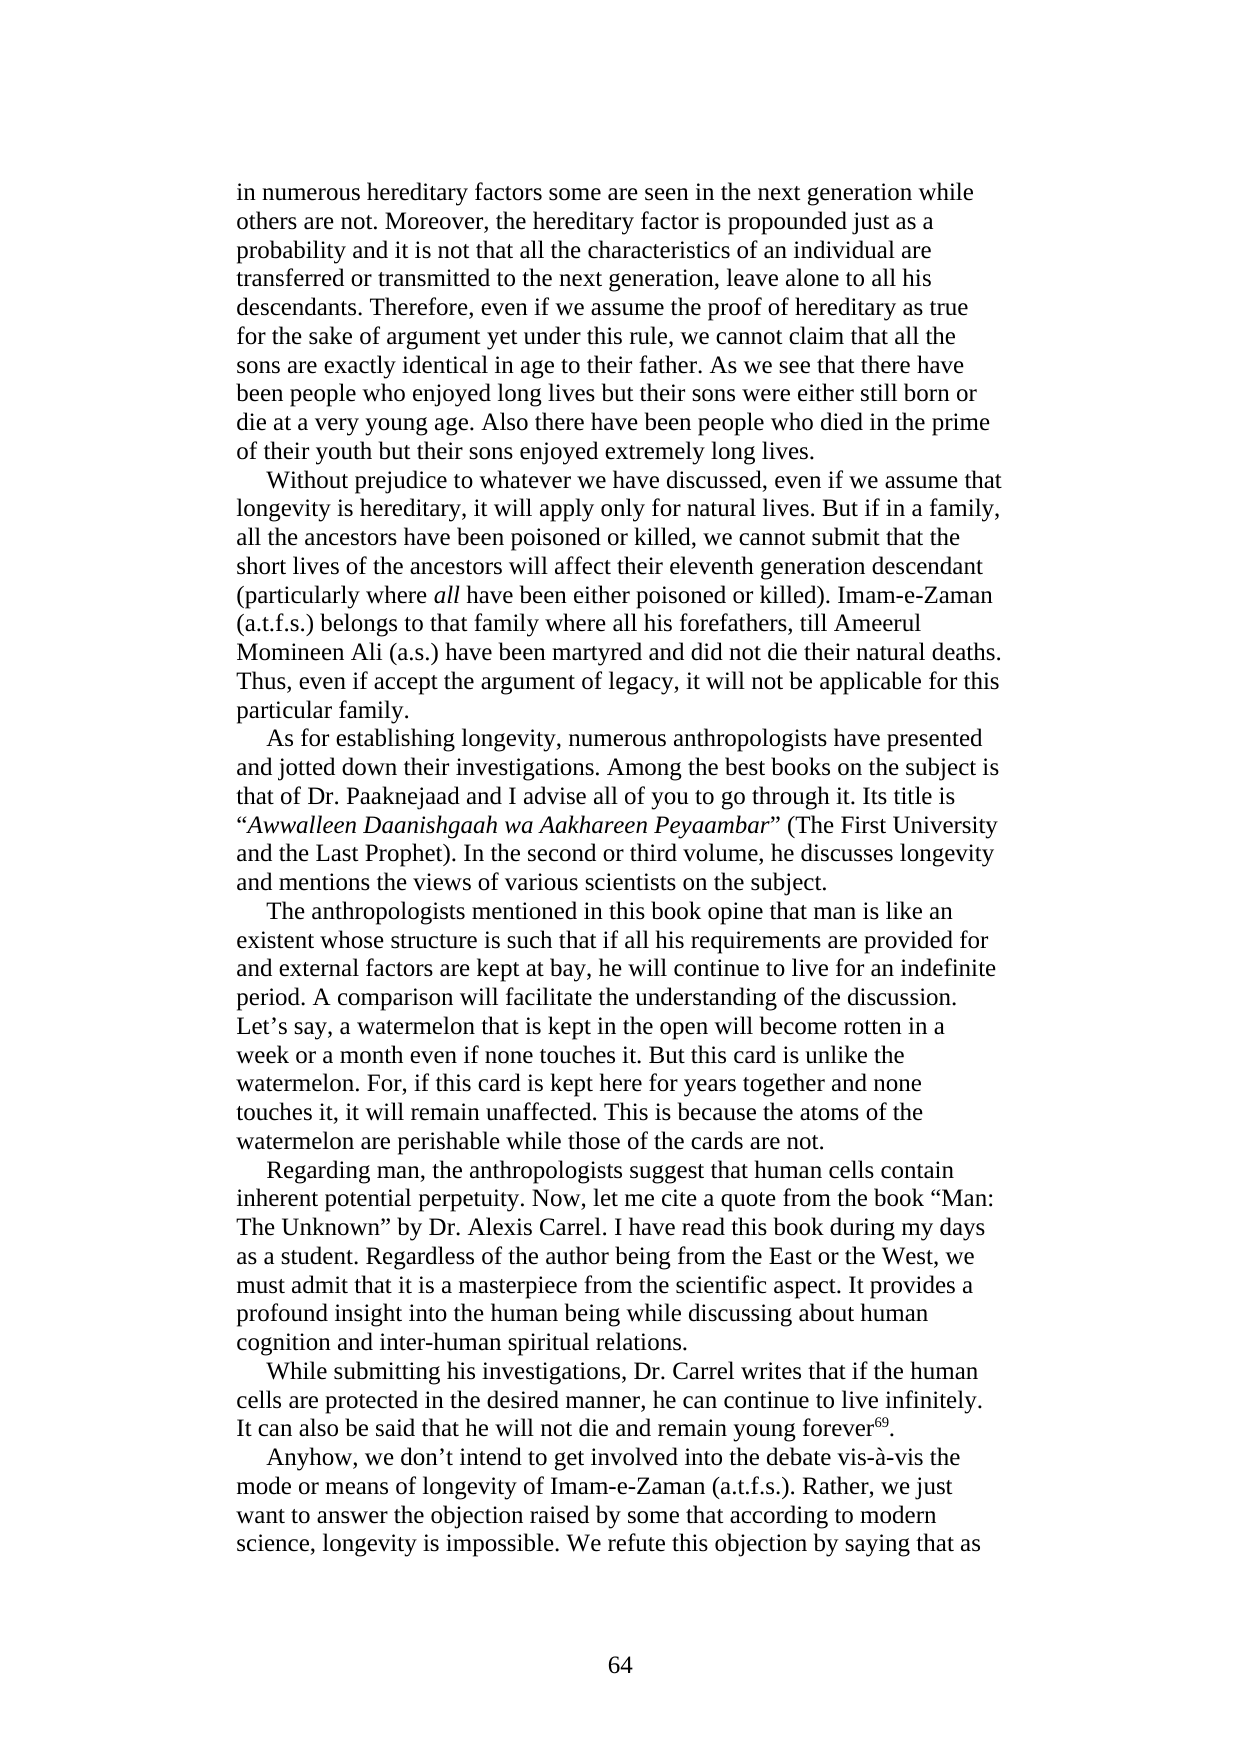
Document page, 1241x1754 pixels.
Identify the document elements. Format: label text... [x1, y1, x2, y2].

text While submitting his investigations, Dr. Carrel writes that if the human cells are protected in the desired manner, he can continue to live infinitely. It can also be said that he will not die and remain young forever. [236, 1356, 1004, 1442]
text Without prejudice to whatever we have discussed, even if we assume that longevity is hereditary, it will apply only for natural lives. But if in a family, all the ancestors have been poisoned or killed, we cannot submit that the short lives of the ancestors will affect their eleventh generation descendant (particularly where all have been either poisoned or killed). Imam-e-Zaman (a.t.f.s.) belongs to that family where all his forefathers, till Ameerul Momineen Ali (a.s.) have been martyred and did not die their natural deaths. Thus, even if accept the argument of legacy, it will not be applicable for this particular family. [236, 465, 1004, 723]
text As for establishing longevity, numerous anthropologists have presented and jotted down their investigations. Among the best books on the subject is that of Dr. Paaknejaad and I advise all of you to go through it. Its title is “Awwalleen Daanishgaah wa Aakhareen Peyaambar” (The First University and the Last Prophet). In the second or third volume, he discusses longevity and mentions the views of various scientists on the subject. [236, 723, 1004, 896]
text The anthropologists mentioned in this book opine that man is like an existent whose structure is such that if all his requirements are provided for and external factors are kept at bay, he will continue to live for an indefinite period. A comparison will facilitate the understanding of the discussion. Let’s say, a watermelon that is kept in the open will become rotten in a week or a month even if none touches it. But this card is unlike the watermelon. For, if this card is kept here for years together and none touches it, it will remain unaffected. This is because the atoms of the watermelon are perishable while those of the cards are not. [236, 896, 1004, 1155]
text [236, 1442, 1004, 1557]
text Regarding man, the anthropologists suggest that human cells contain inherent potential perpetuity. Now, let me cite a quote from the book “Man: The Unknown” by Dr. Alexis Carrel. I have read this book during my days as a student. Regardless of the author being from the East or the West, we must admit that it is a masterpiece from the scientific aspect. It provides a profound insight into the human being while discussing about human cognition and inter-human spiritual relations. [236, 1155, 1004, 1356]
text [236, 177, 1004, 465]
